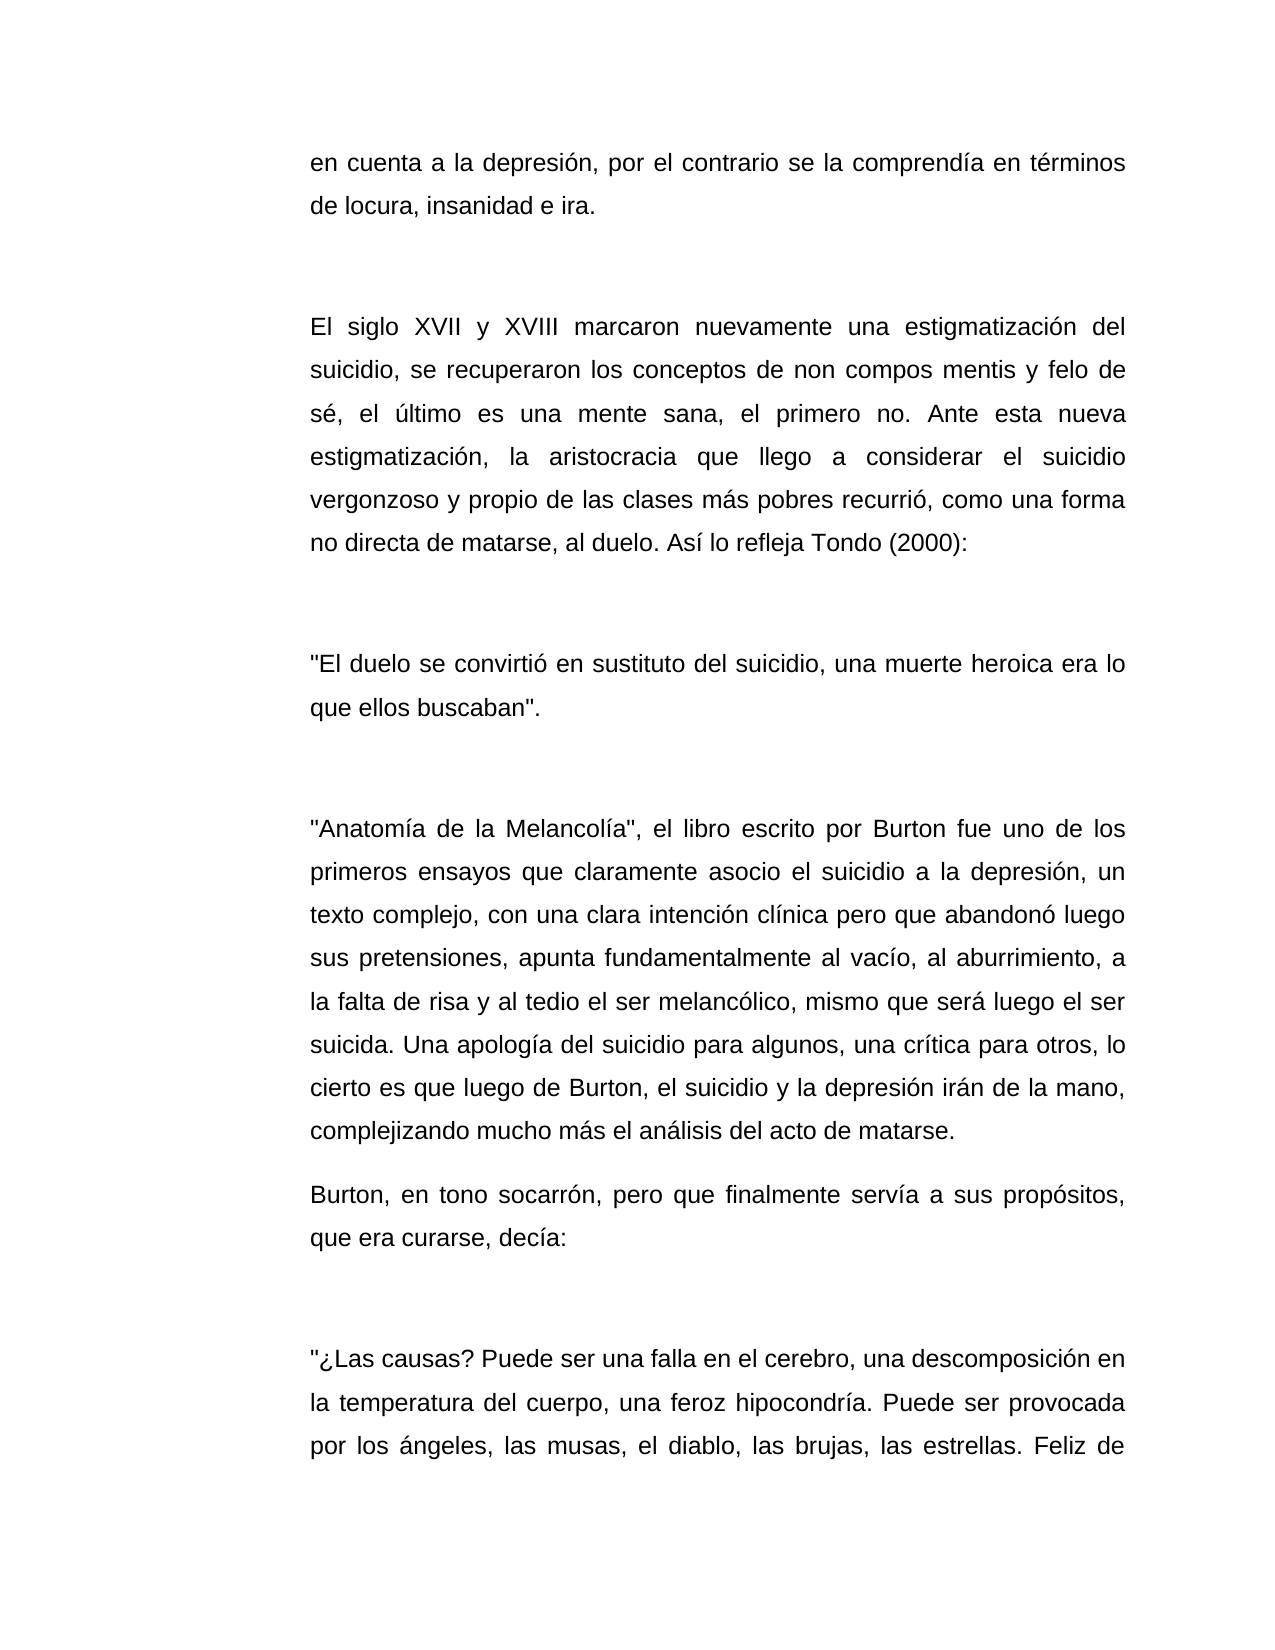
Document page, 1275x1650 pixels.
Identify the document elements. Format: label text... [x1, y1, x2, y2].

text "El duelo se convirtió en sustituto del suicidio, una muerte heroica era lo que ellos buscaban". [310, 649, 1127, 721]
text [310, 1344, 1127, 1459]
text "Anatomía de la Melancolía", el libro escrito por Burton fue uno de los primeros ensayos que claramente asocio el suicidio a la depresión, un texto complejo, con una clara intención clínica pero que abandonó luego sus pretensiones, apunta fundamentalmente al vacío, al aburrimiento, a la falta de risa y al tedio el ser melancólico, mismo que será luego el ser suicida. Una apología del suicidio para algunos, una crítica para otros, lo cierto es que luego de Burton, el suicidio y la depresión irán de la mano, complejizando mucho más el análisis del acto de matarse. [310, 814, 1127, 1144]
text El siglo XVII y XVIII marcaron nuevamente una estigmatización del suicidio, se recuperaron los conceptos de non compos mentis y felo de sé, el último es una mente sana, el primero no. Ante esta nueva estigmatización, la aristocracia que llego a considerar el suicidio vergonzoso y propio de las clases más pobres recurrió, como una forma no directa de matarse, al duelo. Así lo refleja Tondo (2000): [310, 312, 1127, 557]
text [310, 148, 1127, 219]
text Burton, en tono socarrón, pero que finalmente servía a sus propósitos, que era curarse, decía: [310, 1180, 1127, 1252]
